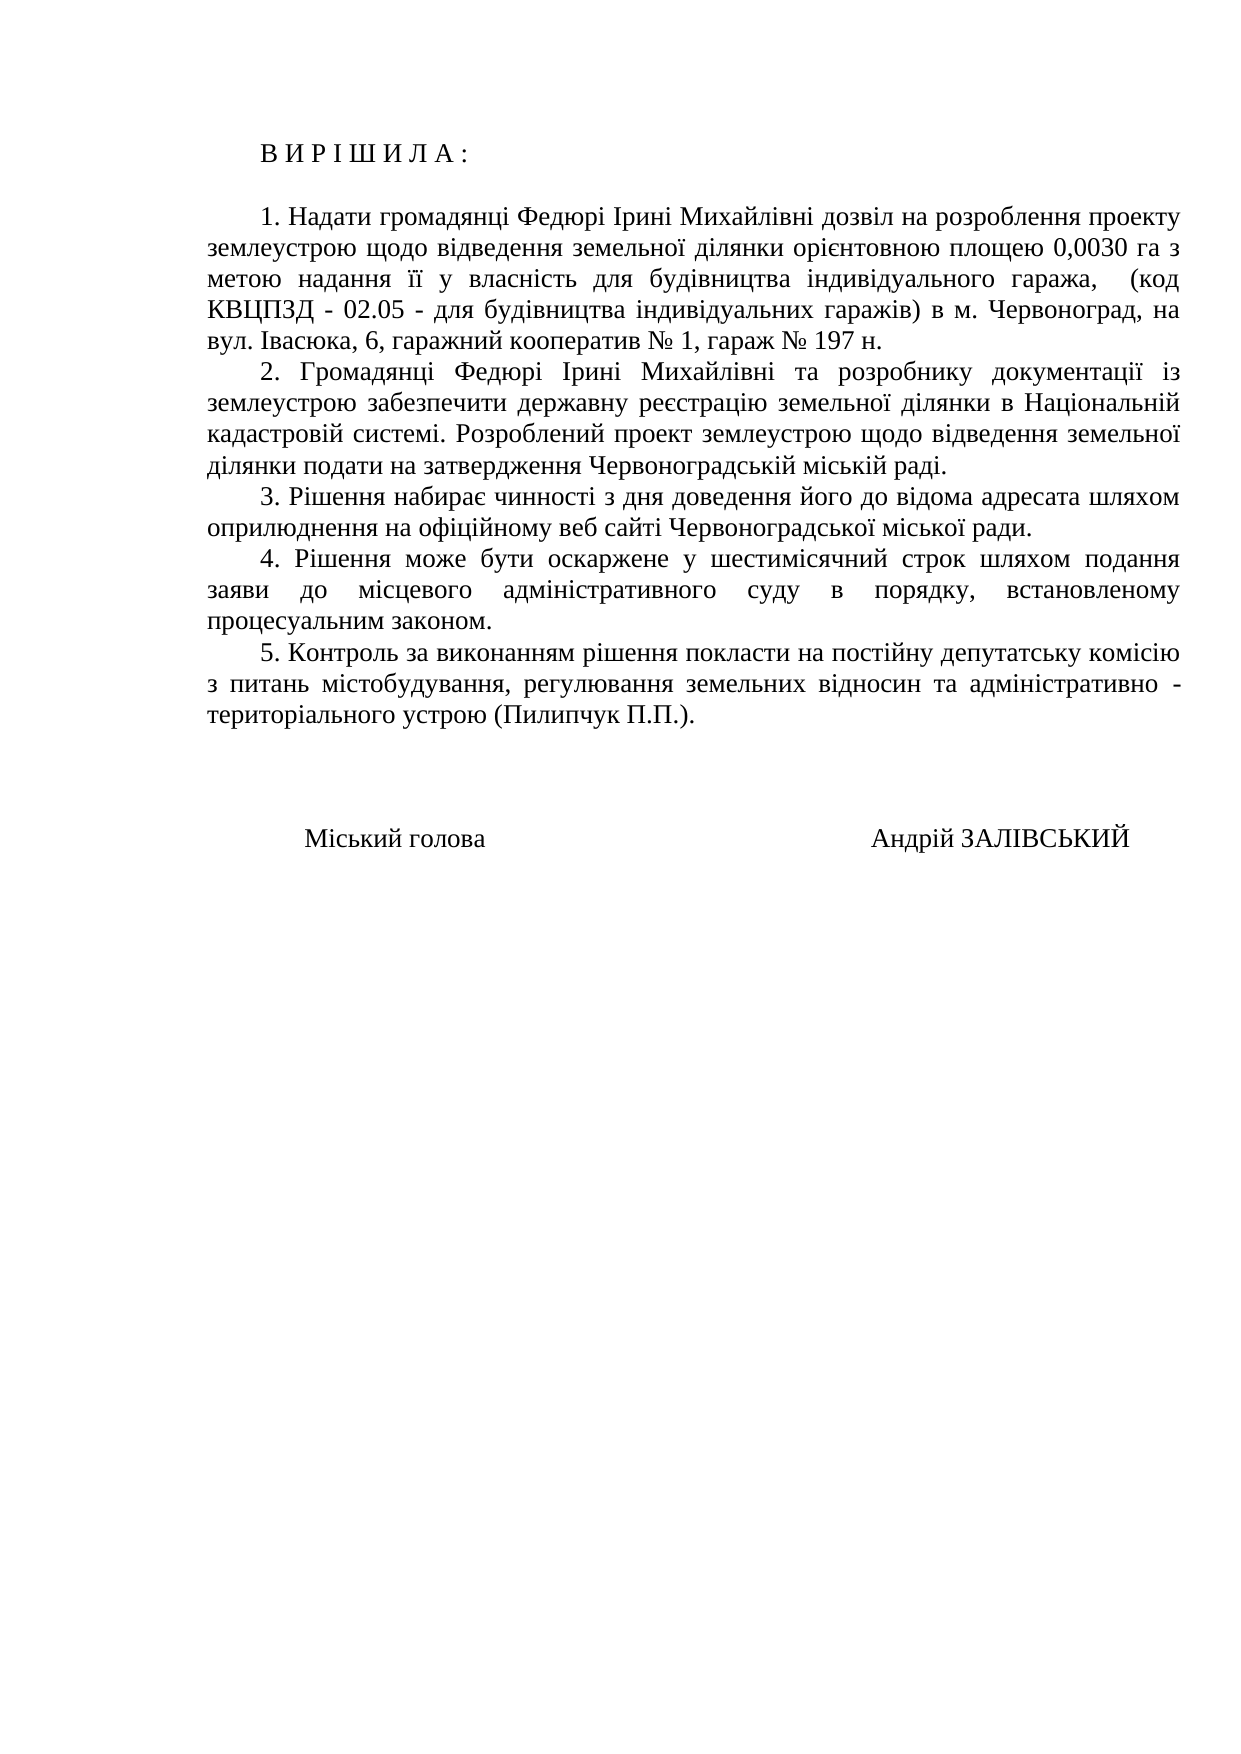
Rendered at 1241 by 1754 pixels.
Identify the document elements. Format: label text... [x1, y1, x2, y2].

text 5. Контроль за виконанням рiшення покласти на постiйну депутатську комiсiю з питань мiстобудування, регулювання земельних вiдносин та адмiнiстративно - територiального устрою (Пилипчук П.П.). [207, 636, 1181, 729]
text Мiський голова Андрій ЗАЛІВСЬКИЙ [207, 822, 1181, 854]
text В И Р I Ш И Л А : [207, 137, 1181, 168]
text 1. Надати громадянці Федюрі Ірині Михайлівні дозвіл на розроблення проекту землеустрою щодо відведення земельної ділянки орієнтовною площею 0,0030 га з метою надання її у власність для будівництва індивідуального гаража, (код КВЦПЗД - 02.05 - для будівництва індивідуальних гаражів) в м. Червоноград, на вул. Івасюка, 6, гаражний кооператив № 1, гараж № 197 н. [207, 199, 1181, 355]
text 4. Рішення може бути оскаржене у шестимісячний строк шляхом подання заяви до місцевого адміністративного суду в порядку, встановленому процесуальним законом. [207, 542, 1181, 636]
text 3. Рішення набирає чинності з дня доведення його до відома адресата шляхом оприлюднення на офіційному веб сайті Червоноградської міської ради. [207, 480, 1181, 542]
text 2. Громадянці Федюрі Ірині Михайлівні та розробнику документації із землеустрою забезпечити державну реєстрацію земельної ділянки в Національній кадастровій системі. Розроблений проект землеустрою щодо вiдведення земельної ділянки подати на затвердження Червоноградській міській раді. [207, 355, 1181, 480]
